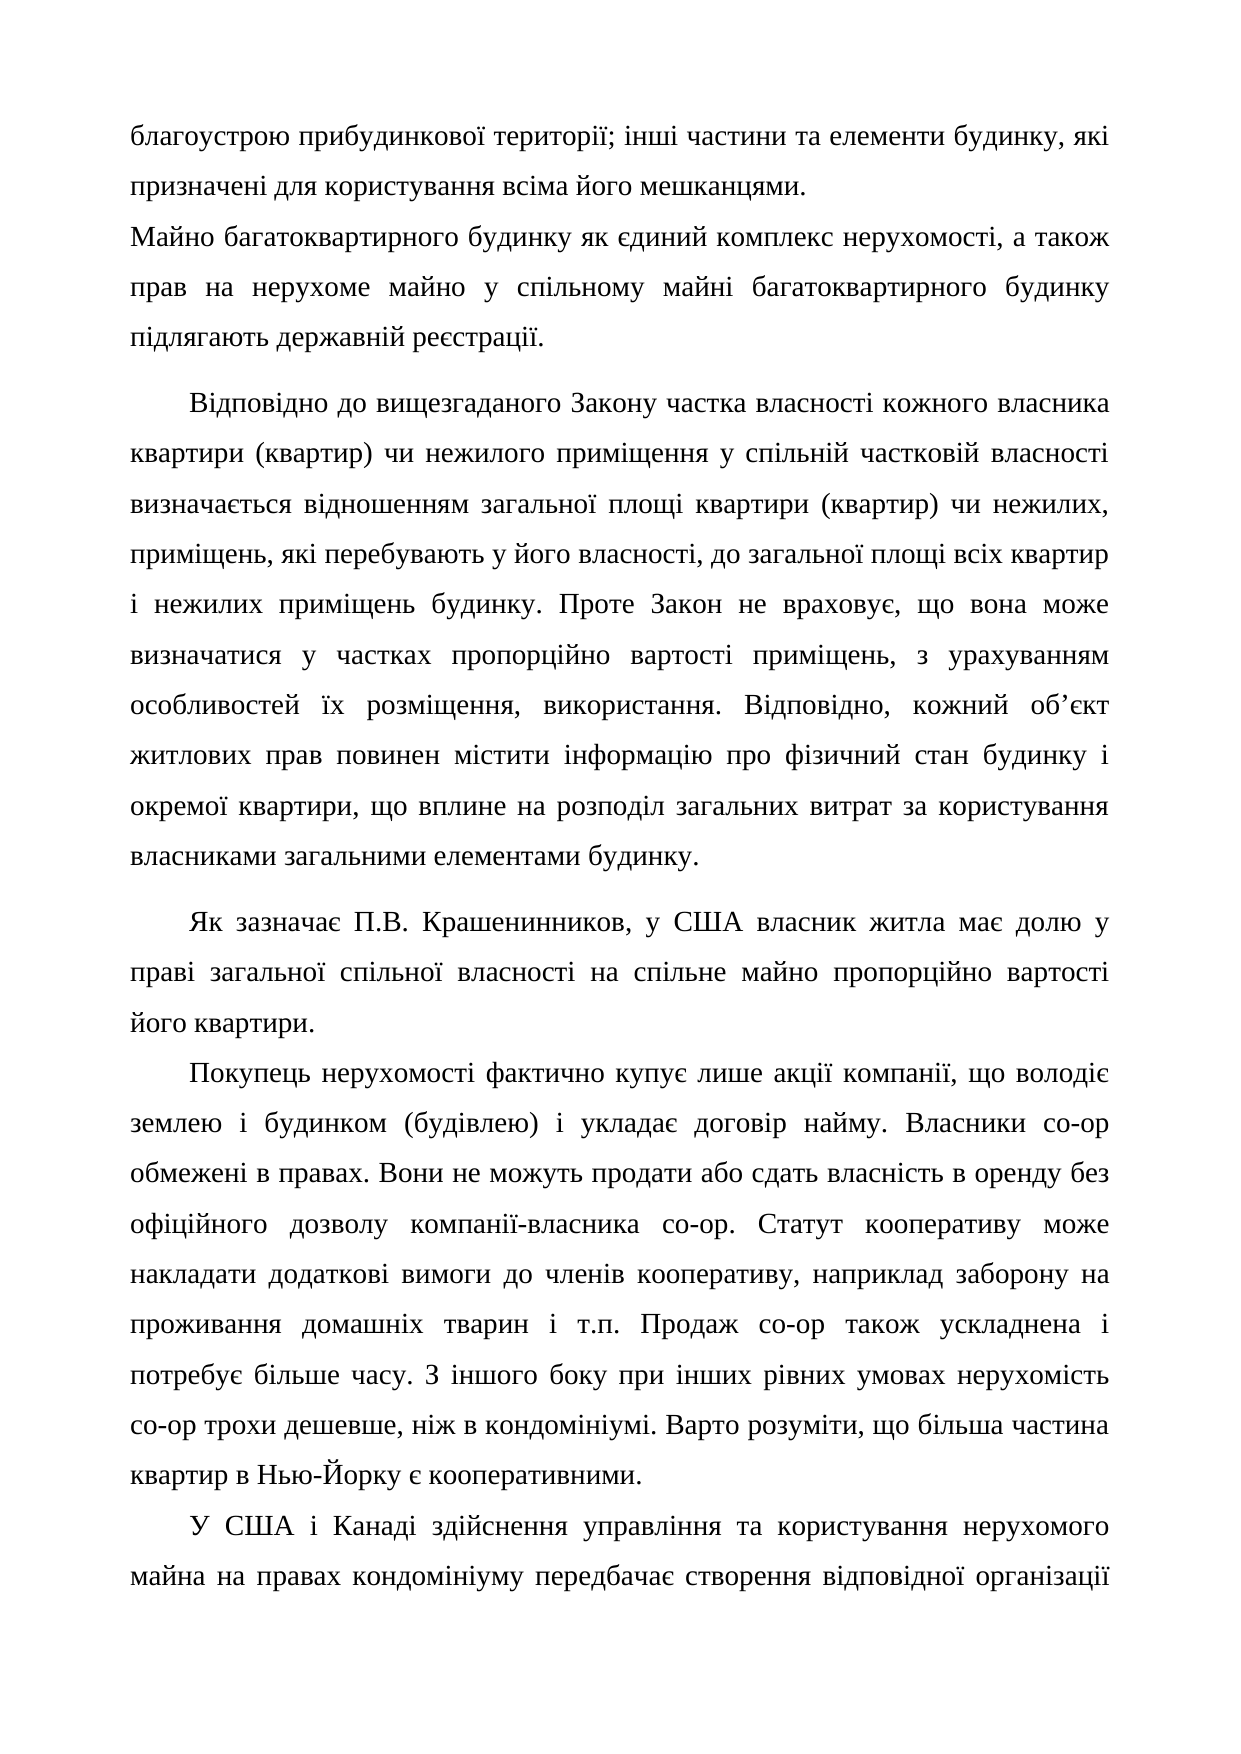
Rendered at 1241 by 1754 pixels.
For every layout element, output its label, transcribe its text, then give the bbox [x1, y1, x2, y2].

text Покупець нерухомості фактично купує лише акції компанії, що володіє землею і будинком (будівлею) і укладає договір найму. Власники co-op обмежені в правах. Вони не можуть продати або cдать власність в оренду без офіційного дозволу компанії-власника co-op. Статут кооперативу може накладати додаткові вимоги до членів кооперативу, наприклад заборону на проживання домашніх тварин і т.п. Продаж co-op також ускладнена і потребує більше часу. З іншого боку при інших рівних умовах нерухомість co-op трохи дешевше, ніж в кондомініумі. Варто розуміти, що більша частина квартир в Нью-Йорку є кооперативними. [130, 1055, 1110, 1491]
text Як зазначає П.В. Крашенинников, у США власник житла має долю у праві загальної спільної власності на спільне майно пропорційно вартості його квартири. [130, 904, 1110, 1038]
text Майно багатоквартирного будинку як єдиний комплекс нерухомості, а також прав на нерухоме майно у спільному майні багатоквартирного будинку підлягають державній реєстрації. [130, 219, 1110, 353]
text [130, 118, 1110, 202]
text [130, 1508, 1110, 1592]
text Відповідно до вищезгаданого Закону частка власності кожного власника квартири (квартир) чи нежилого приміщення у спільній частковій власності визначається відношенням загальної площі квартири (квартир) чи нежилих, приміщень, які перебувають у його власності, до загальної площі всіх квартир і нежилих приміщень будинку. Проте Закон не враховує, що вона може визначатися у частках пропорційно вартості приміщень, з урахуванням особливостей їх розміщення, використання. Відповідно, кожний об’єкт житлових прав повинен містити інформацію про фізичний стан будинку і окремої квартири, що вплине на розподіл загальних витрат за користування власниками загальними елементами будинку. [130, 385, 1110, 872]
